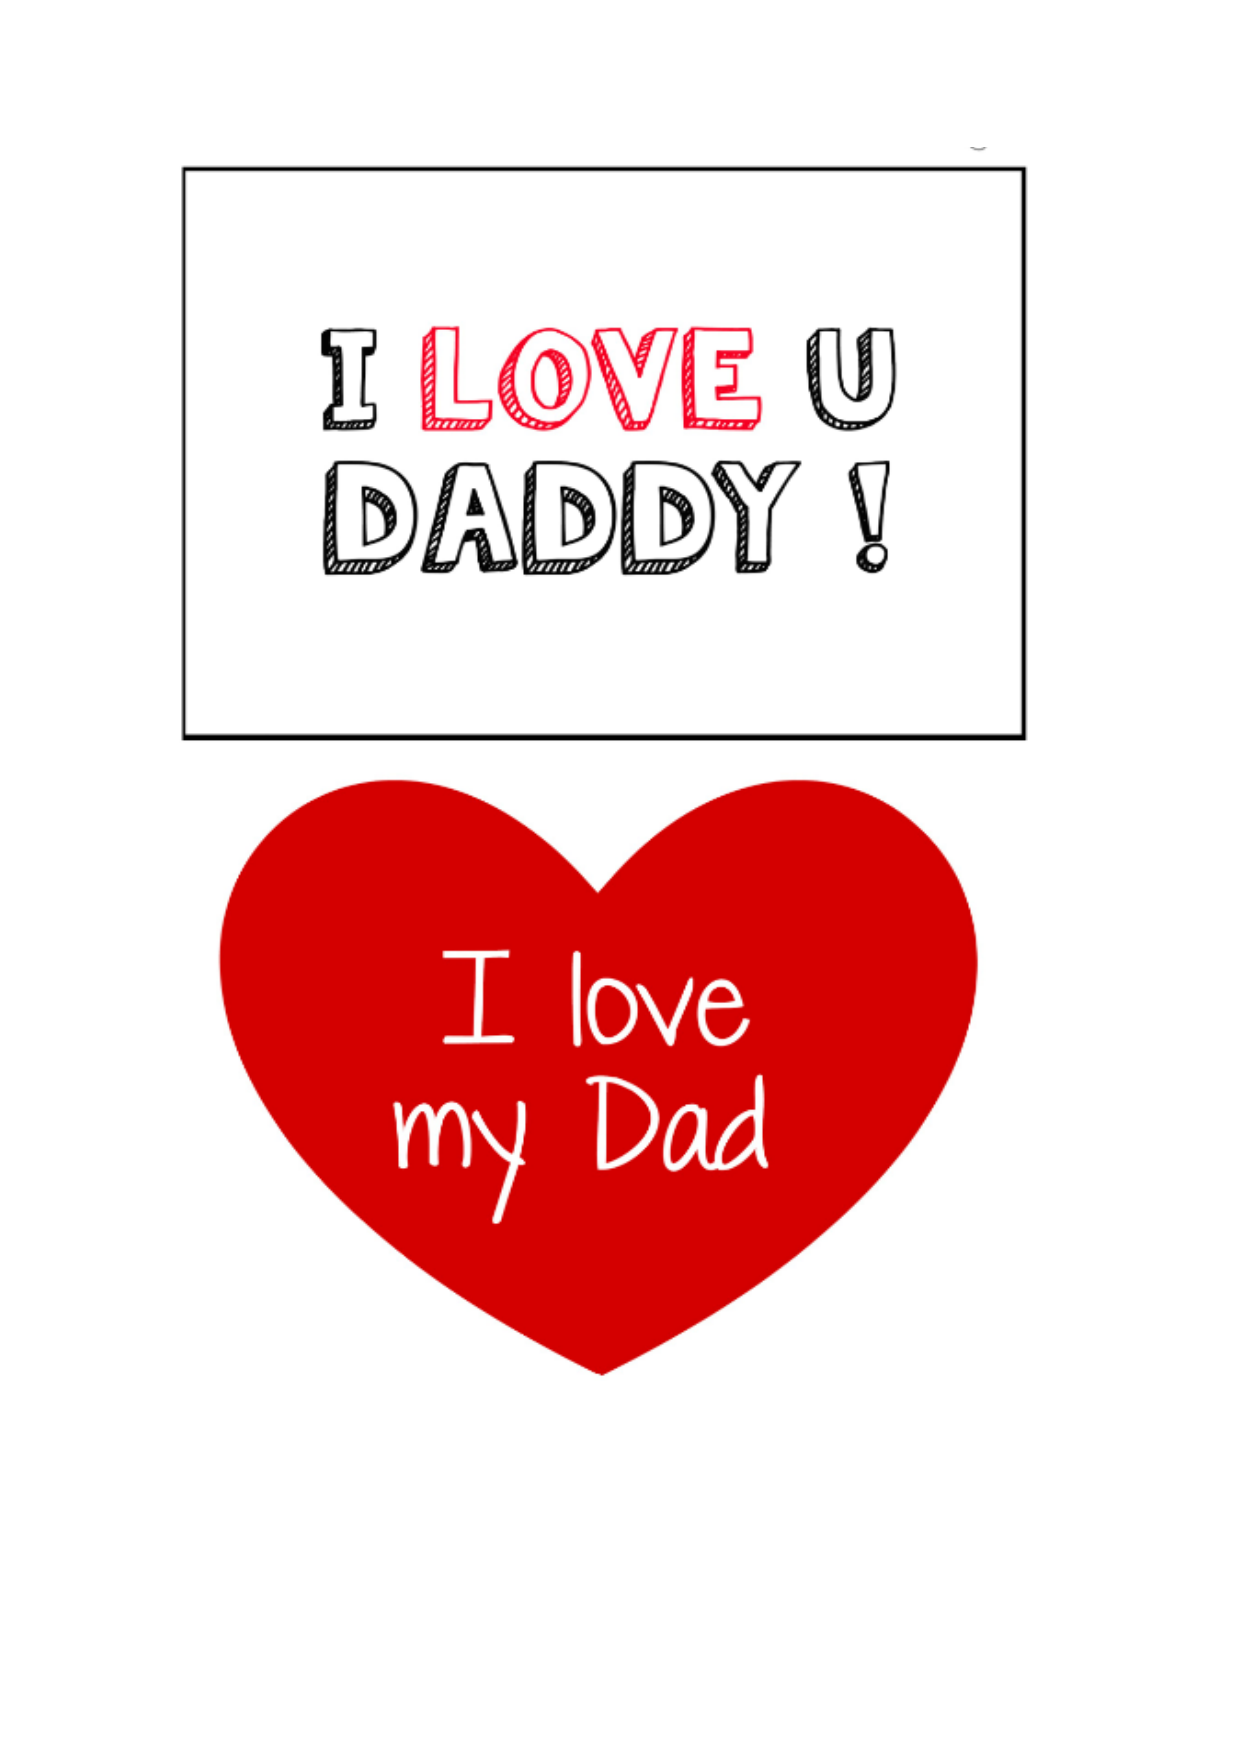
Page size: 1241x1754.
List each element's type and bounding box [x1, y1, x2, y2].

picture [147, 147, 1151, 1381]
